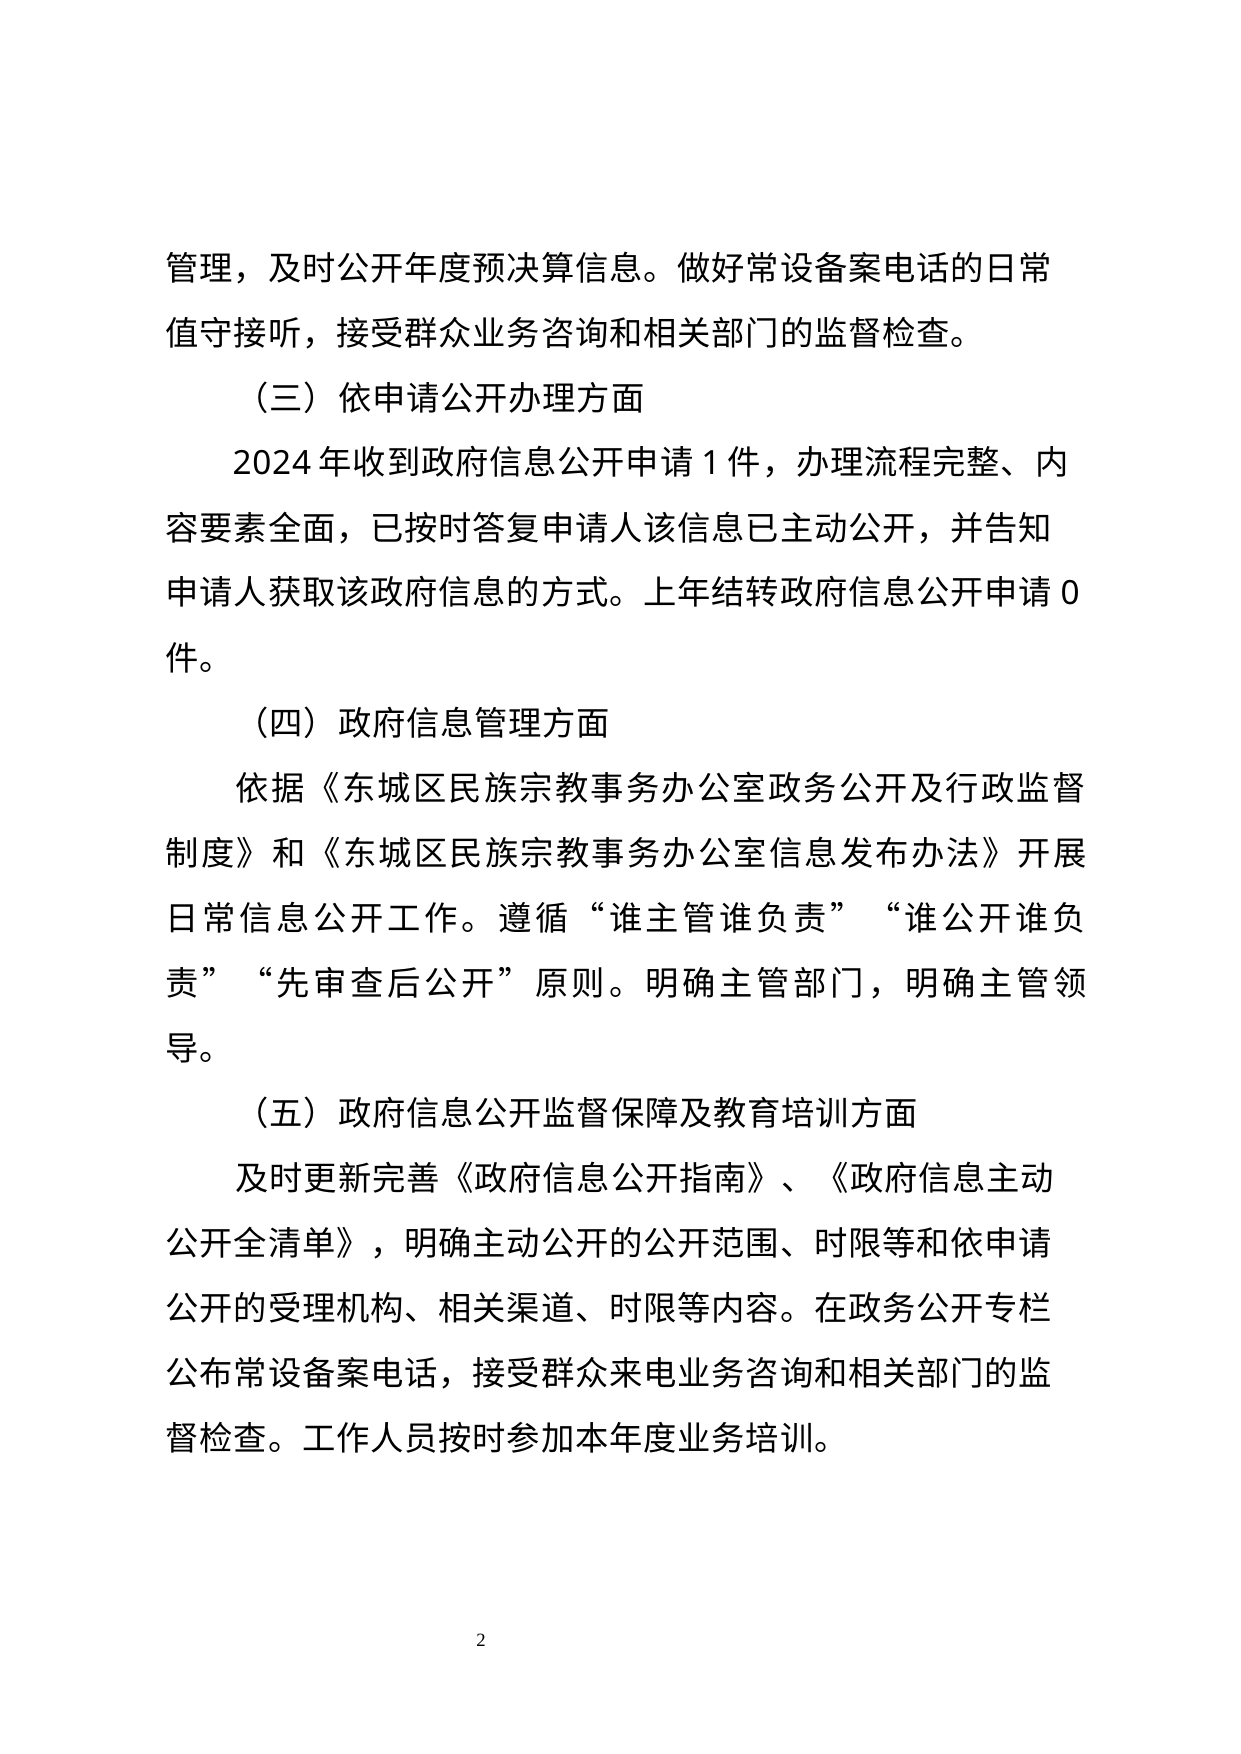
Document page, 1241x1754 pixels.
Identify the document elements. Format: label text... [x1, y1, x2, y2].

text 依据《东城区民族宗教事务办公室政务公开及行政监督制度》和《东城区民族宗教事务办公室信息发布办法》开展日常信息公开工作。遵循“谁主管谁负责”“谁公开谁负责”“先审查后公开”原则。明确主管部门，明确主管领导。 [165, 753, 1087, 1078]
text 2024年收到政府信息公开申请1件，办理流程完整、内容要素全面，已按时答复申请人该信息已主动公开，并告知申请人获取该政府信息的方式。上年结转政府信息公开申请0件。 [165, 428, 1087, 688]
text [165, 233, 1087, 363]
list （五）政府信息公开监督保障及教育培训方面 [165, 1078, 1087, 1143]
list （四）政府信息管理方面 [165, 688, 1087, 753]
text 及时更新完善《政府信息公开指南》、《政府信息主动公开全清单》，明确主动公开的公开范围、时限等和依申请公开的受理机构、相关渠道、时限等内容。在政务公开专栏公布常设备案电话，接受群众来电业务咨询和相关部门的监督检查。工作人员按时参加本年度业务培训。 [165, 1143, 1087, 1468]
list （三）依申请公开办理方面 [165, 363, 1087, 428]
